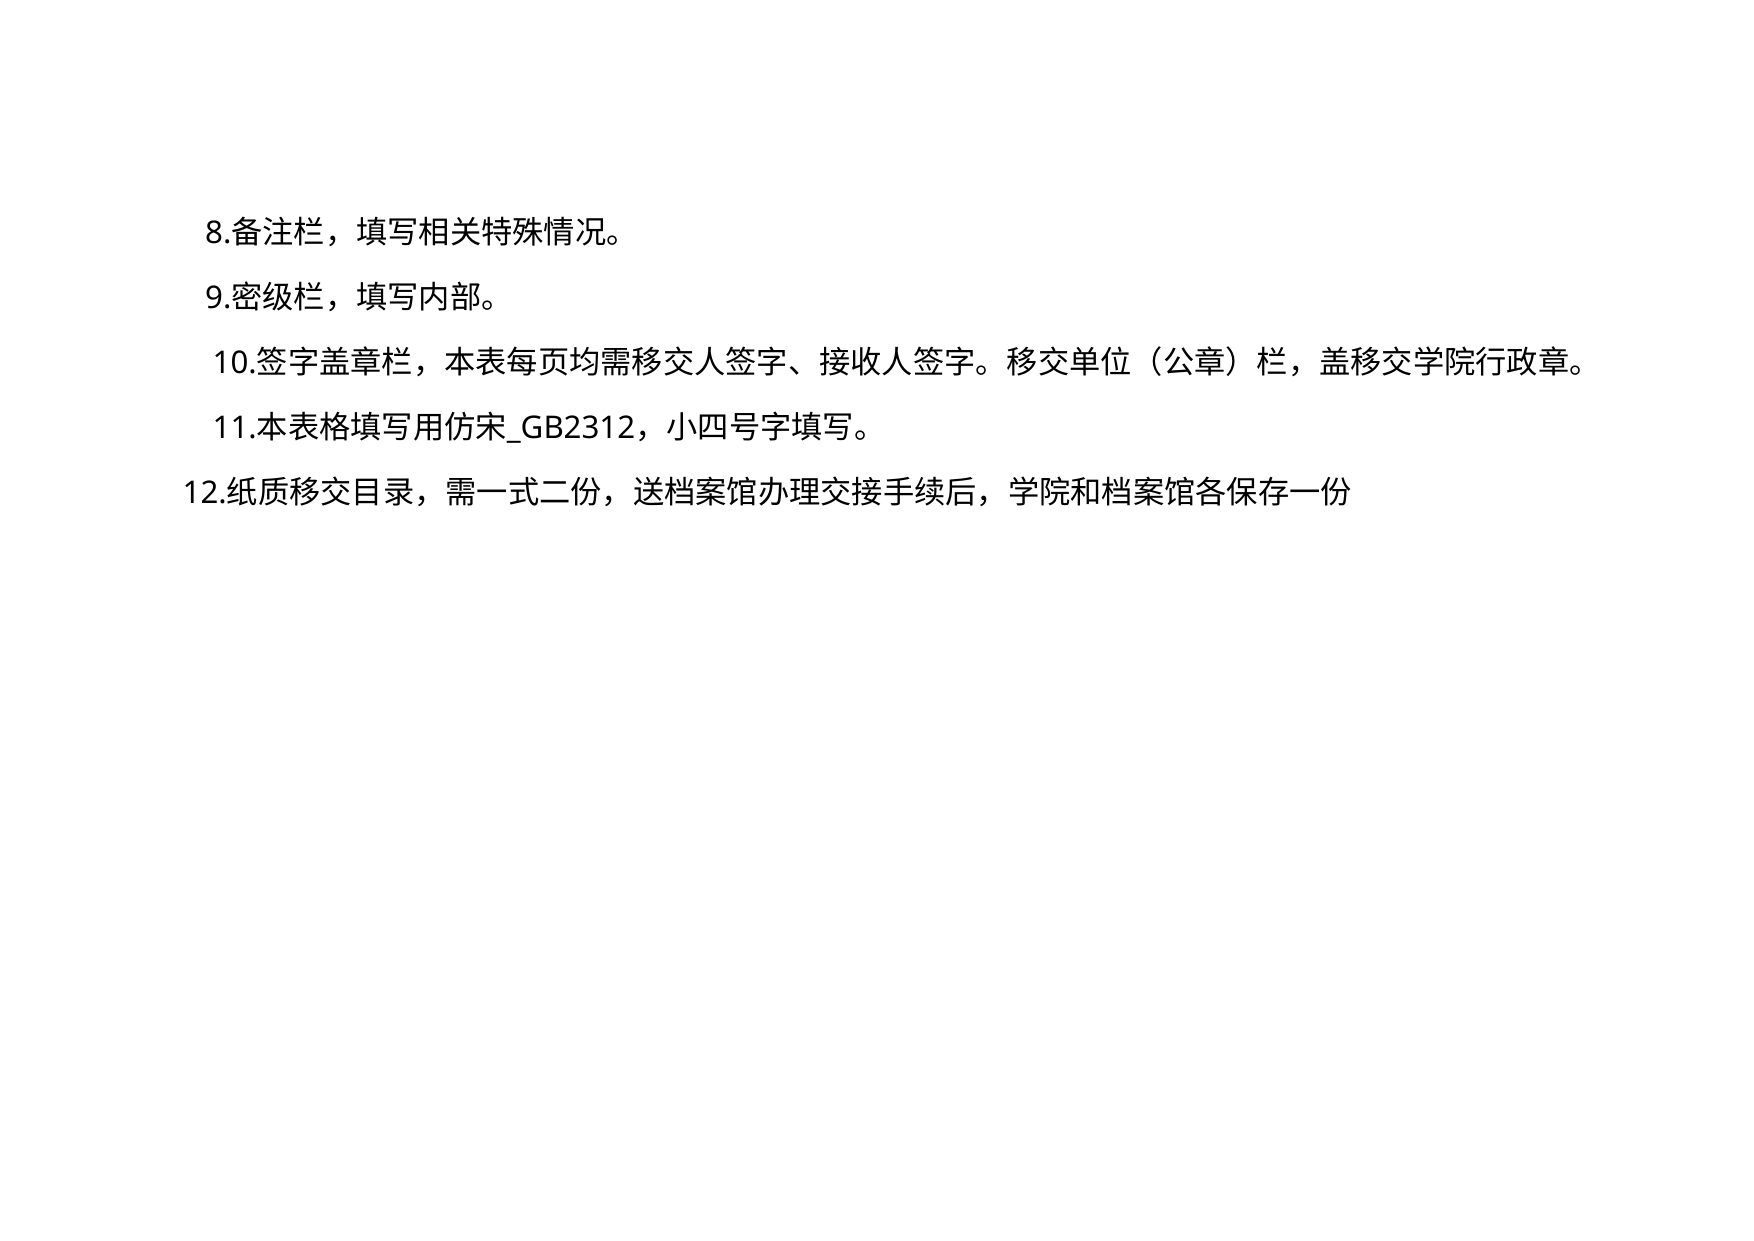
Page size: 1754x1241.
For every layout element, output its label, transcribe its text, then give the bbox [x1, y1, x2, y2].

text 10.签字盖章栏，本表每页均需移交人签字、接收人签字。移交单位（公章）栏，盖移交学院行政章。 [150, 328, 1604, 393]
text 9.密级栏，填写内部。 [150, 263, 1604, 328]
text 12.纸质移交目录，需一式二份，送档案馆办理交接手续后，学院和档案馆各保存一份 [150, 458, 1604, 523]
text 8.备注栏，填写相关特殊情况。 [150, 198, 1604, 263]
text 11.本表格填写用仿宋_GB2312，小四号字填写。 [150, 393, 1604, 458]
